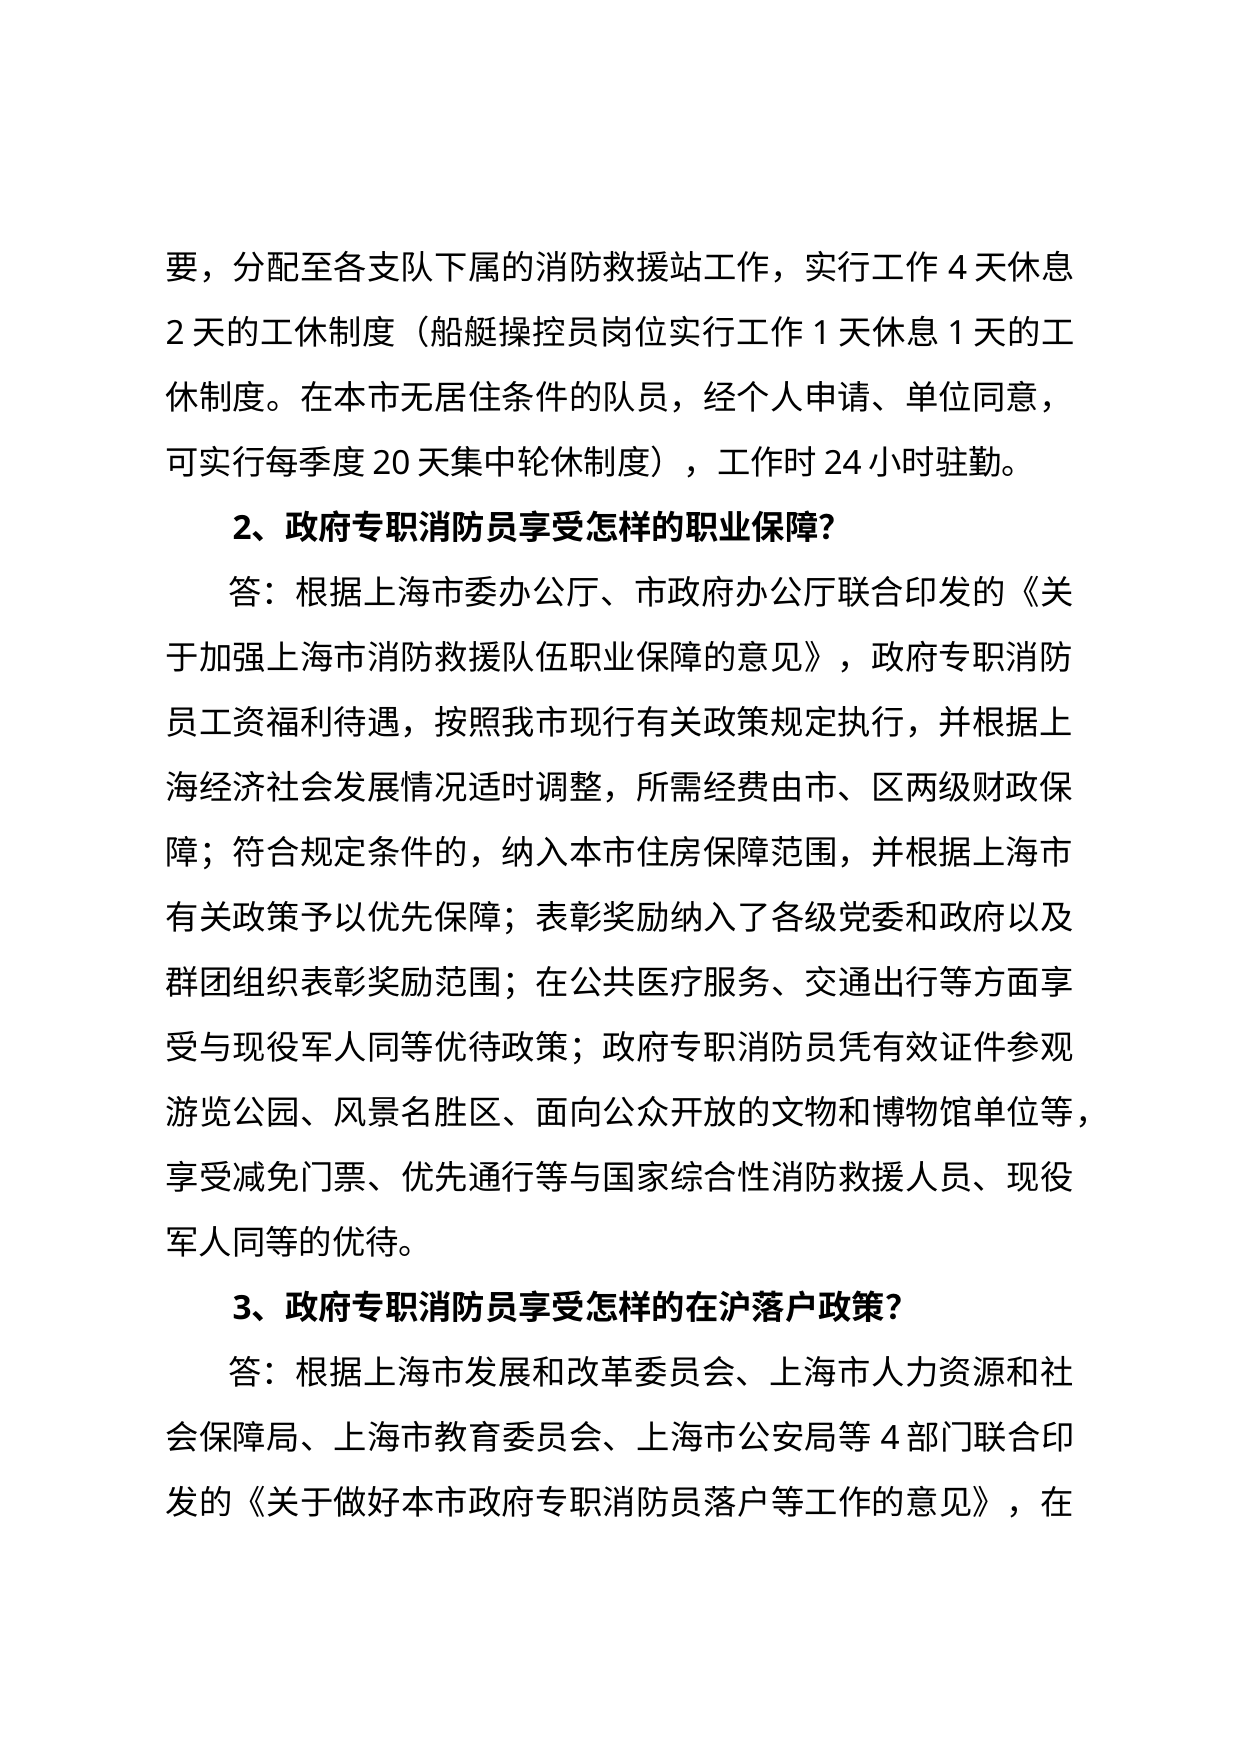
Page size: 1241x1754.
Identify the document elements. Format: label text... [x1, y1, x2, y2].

text 2、政府专职消防员享受怎样的职业保障？ [165, 493, 1075, 558]
text 3、政府专职消防员享受怎样的在沪落户政策？ [165, 1273, 1075, 1338]
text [165, 233, 1075, 493]
text 答：根据上海市委办公厅、市政府办公厅联合印发的《关于加强上海市消防救援队伍职业保障的意见》，政府专职消防员工资福利待遇，按照我市现行有关政策规定执行，并根据上海经济社会发展情况适时调整，所需经费由市、区两级财政保障；符合规定条件的，纳入本市住房保障范围，并根据上海市有关政策予以优先保障；表彰奖励纳入了各级党委和政府以及群团组织表彰奖励范围；在公共医疗服务、交通出行等方面享受与现役军人同等优待政策；政府专职消防员凭有效证件参观游览公园、风景名胜区、面向公众开放的文物和博物馆单位等，享受减免门票、优先通行等与国家综合性消防救援人员、现役军人同等的优待。 [165, 558, 1075, 1273]
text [165, 1338, 1075, 1533]
